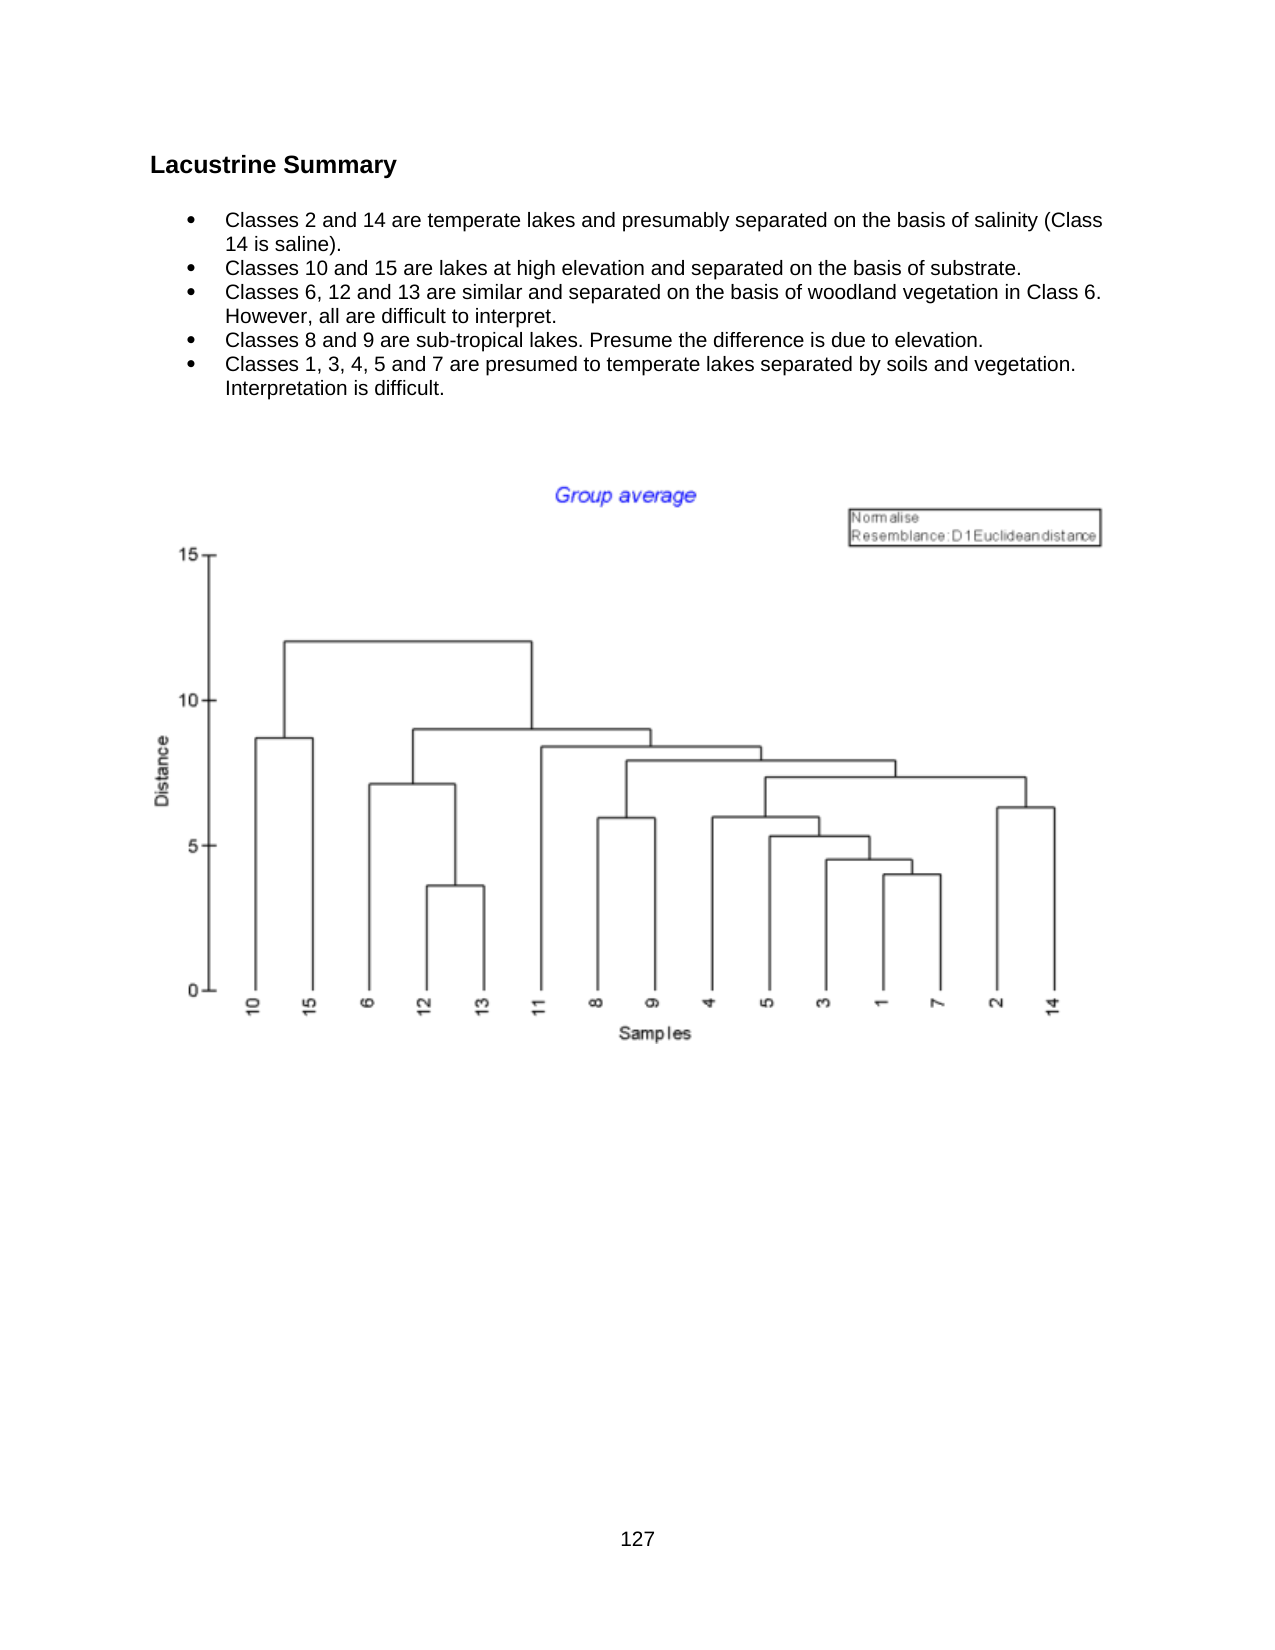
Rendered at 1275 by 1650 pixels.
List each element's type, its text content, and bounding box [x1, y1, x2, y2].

list Classes 1, 3, 4, 5 and 7 are presumed to temperate lakes separated by soils and vegetation. Interpretation is difficult. [187, 352, 1125, 400]
list Classes 2 and 14 are temperate lakes and presumably separated on the basis of salinity (Class 14 is saline). [187, 207, 1125, 256]
list Classes 6, 12 and 13 are similar and separated on the basis of woodland vegetation in Class 6. However, all are difficult to interpret. [187, 279, 1125, 328]
list Classes 8 and 9 are sub-tropical lakes. Presume the difference is due to elevation. [187, 328, 1125, 352]
picture [150, 481, 1126, 1044]
text Lacustrine Summary [150, 150, 1125, 179]
list Classes 10 and 15 are lakes at high elevation and separated on the basis of substrate. [187, 256, 1125, 279]
